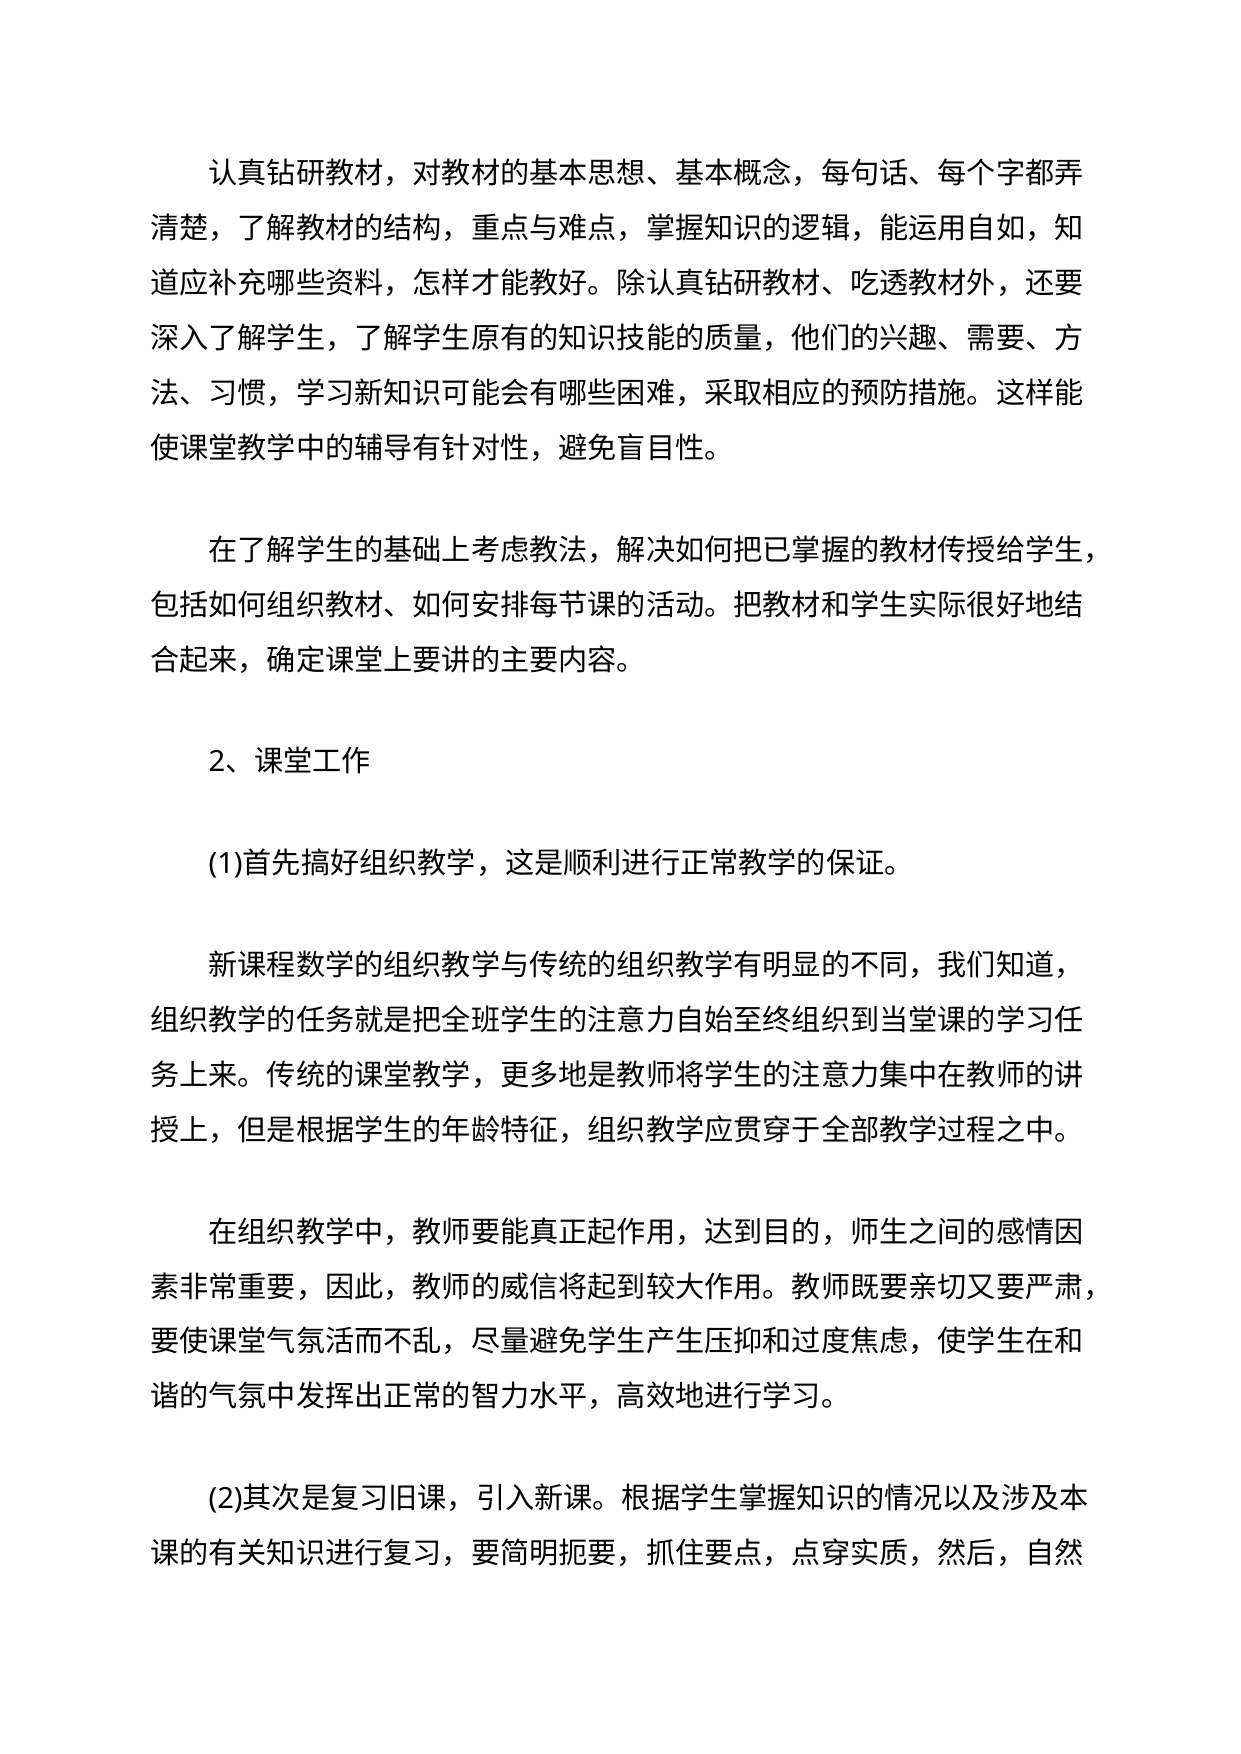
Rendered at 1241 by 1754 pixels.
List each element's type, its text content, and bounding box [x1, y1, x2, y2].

text 在了解学生的基础上考虑教法，解决如何把已掌握的教材传授给学生，包括如何组织教材、如何安排每节课的活动。把教材和学生实际很好地结合起来，确定课堂上要讲的主要内容。 [150, 526, 1090, 678]
text 2、课堂工作 [150, 738, 1090, 780]
text 新课程数学的组织教学与传统的组织教学有明显的不同，我们知道，组织教学的任务就是把全班学生的注意力自始至终组织到当堂课的学习任务上来。传统的课堂教学，更多地是教师将学生的注意力集中在教师的讲授上，但是根据学生的年龄特征，组织教学应贯穿于全部教学过程之中。 [150, 942, 1090, 1149]
text 在组织教学中，教师要能真正起作用，达到目的，师生之间的感情因素非常重要，因此，教师的威信将起到较大作用。教师既要亲切又要严肃，要使课堂气氛活而不乱，尽量避免学生产生压抑和过度焦虑，使学生在和谐的气氛中发挥出正常的智力水平，高效地进行学习。 [150, 1208, 1090, 1415]
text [150, 1475, 1090, 1572]
text (1)首先搞好组织教学，这是顺利进行正常教学的保证。 [150, 840, 1090, 882]
text 认真钻研教材，对教材的基本思想、基本概念，每句话、每个字都弄清楚，了解教材的结构，重点与难点，掌握知识的逻辑，能运用自如，知道应补充哪些资料，怎样才能教好。除认真钻研教材、吃透教材外，还要深入了解学生，了解学生原有的知识技能的质量，他们的兴趣、需要、方法、习惯，学习新知识可能会有哪些困难，采取相应的预防措施。这样能使课堂教学中的辅导有针对性，避免盲目性。 [150, 150, 1090, 467]
